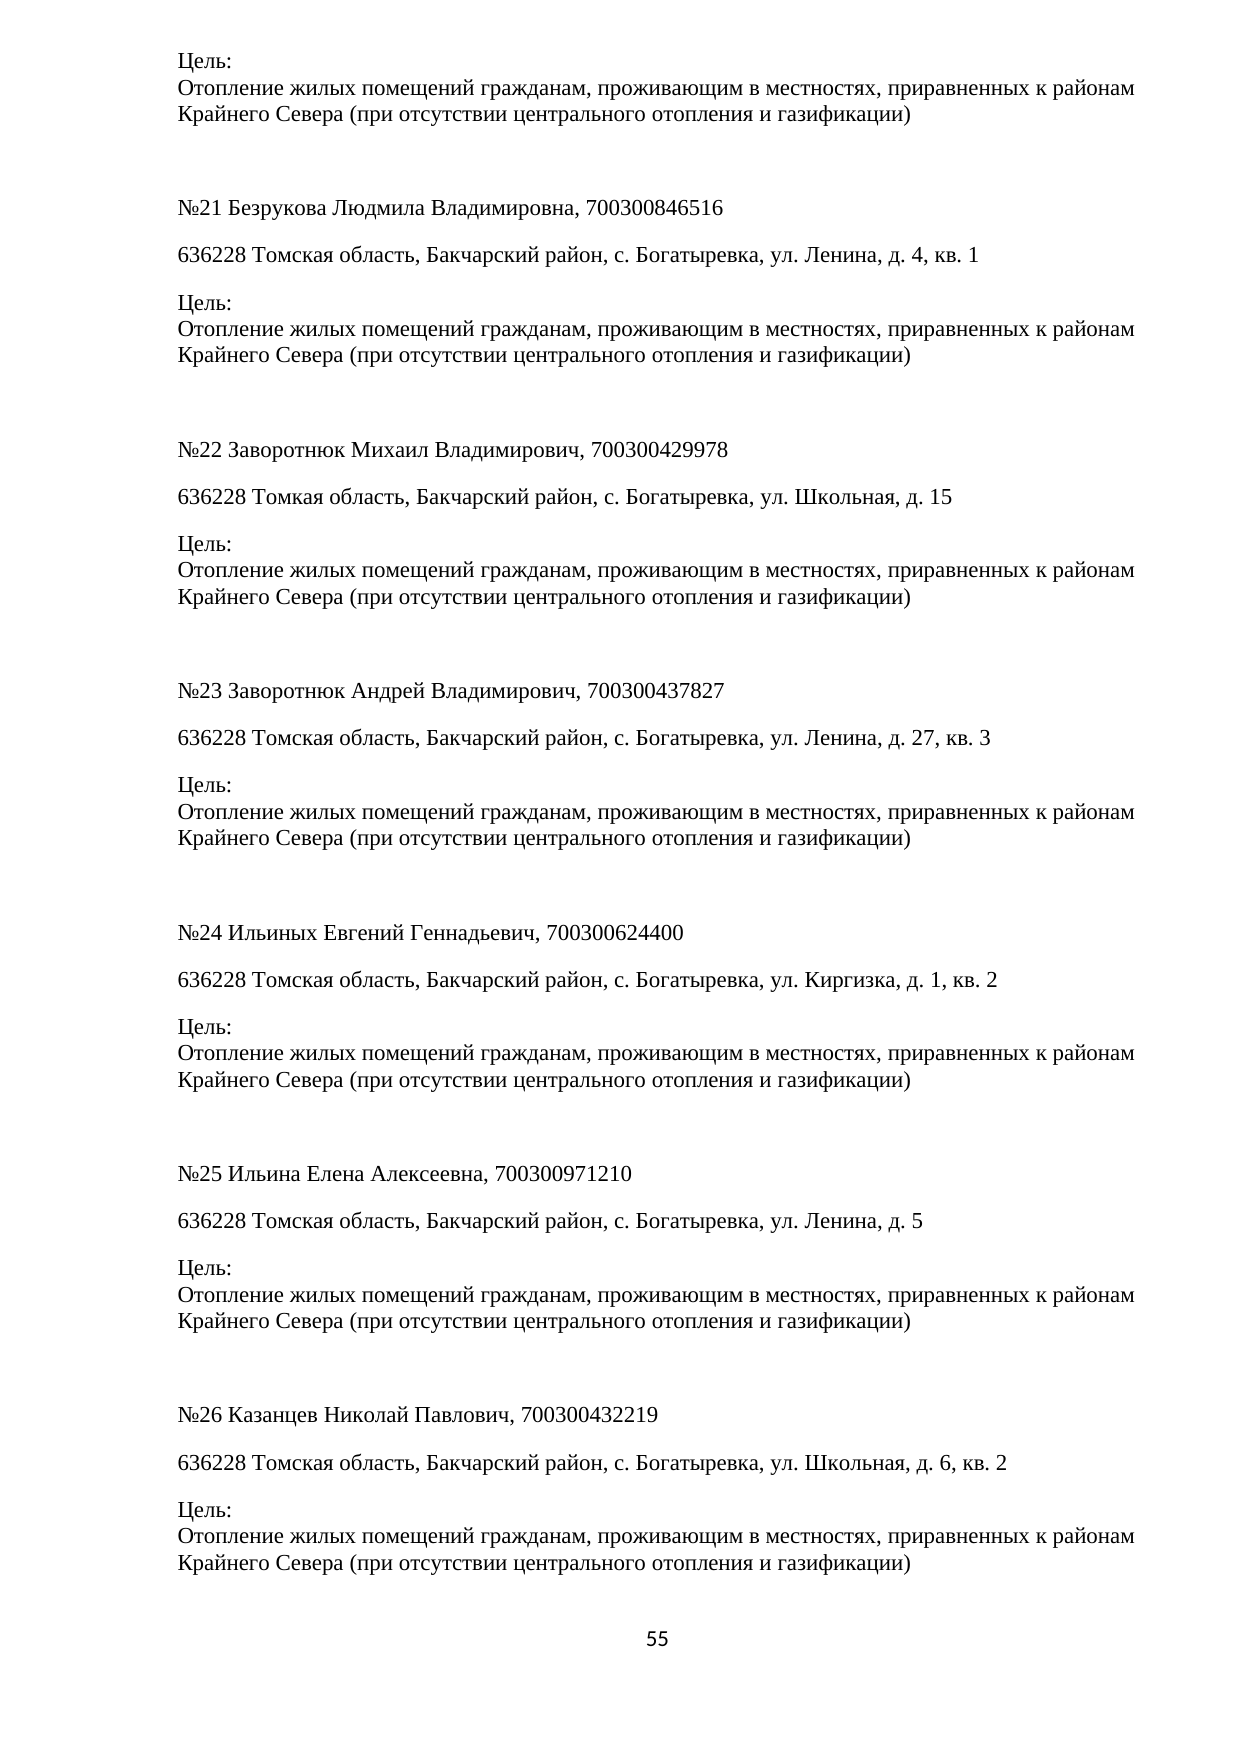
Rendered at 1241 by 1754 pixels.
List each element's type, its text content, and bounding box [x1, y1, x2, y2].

text №23 Заворотнюк Андрей Владимирович, 700300437827 [177, 677, 1137, 703]
text 636228 Томская область, Бакчарский район, с. Богатыревка, ул. Ленина, д. 4, кв. 1 [177, 241, 1137, 268]
text №21 Безрукова Людмила Владимировна, 700300846516 [177, 194, 1137, 221]
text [177, 47, 1137, 126]
text 636228 Томская область, Бакчарский район, с. Богатыревка, ул. Киргизка, д. 1, кв. 2 [177, 966, 1137, 992]
text №25 Ильина Елена Алексеевна, 700300971210 [177, 1160, 1137, 1186]
text №26 Казанцев Николай Павлович, 700300432219 [177, 1402, 1137, 1428]
text 636228 Томская область, Бакчарский район, с. Богатыревка, ул. Ленина, д. 5 [177, 1207, 1137, 1234]
text 636228 Томкая область, Бакчарский район, с. Богатыревка, ул. Школьная, д. 15 [177, 483, 1137, 509]
text №24 Ильиных Евгений Геннадьевич, 700300624400 [177, 919, 1137, 945]
text 636228 Томская область, Бакчарский район, с. Богатыревка, ул. Школьная, д. 6, кв. 2 [177, 1449, 1137, 1475]
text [177, 289, 1137, 368]
text №22 Заворотнюк Михаил Владимирович, 700300429978 [177, 436, 1137, 462]
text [177, 1496, 1137, 1575]
text 636228 Томская область, Бакчарский район, с. Богатыревка, ул. Ленина, д. 27, кв. 3 [177, 724, 1137, 751]
